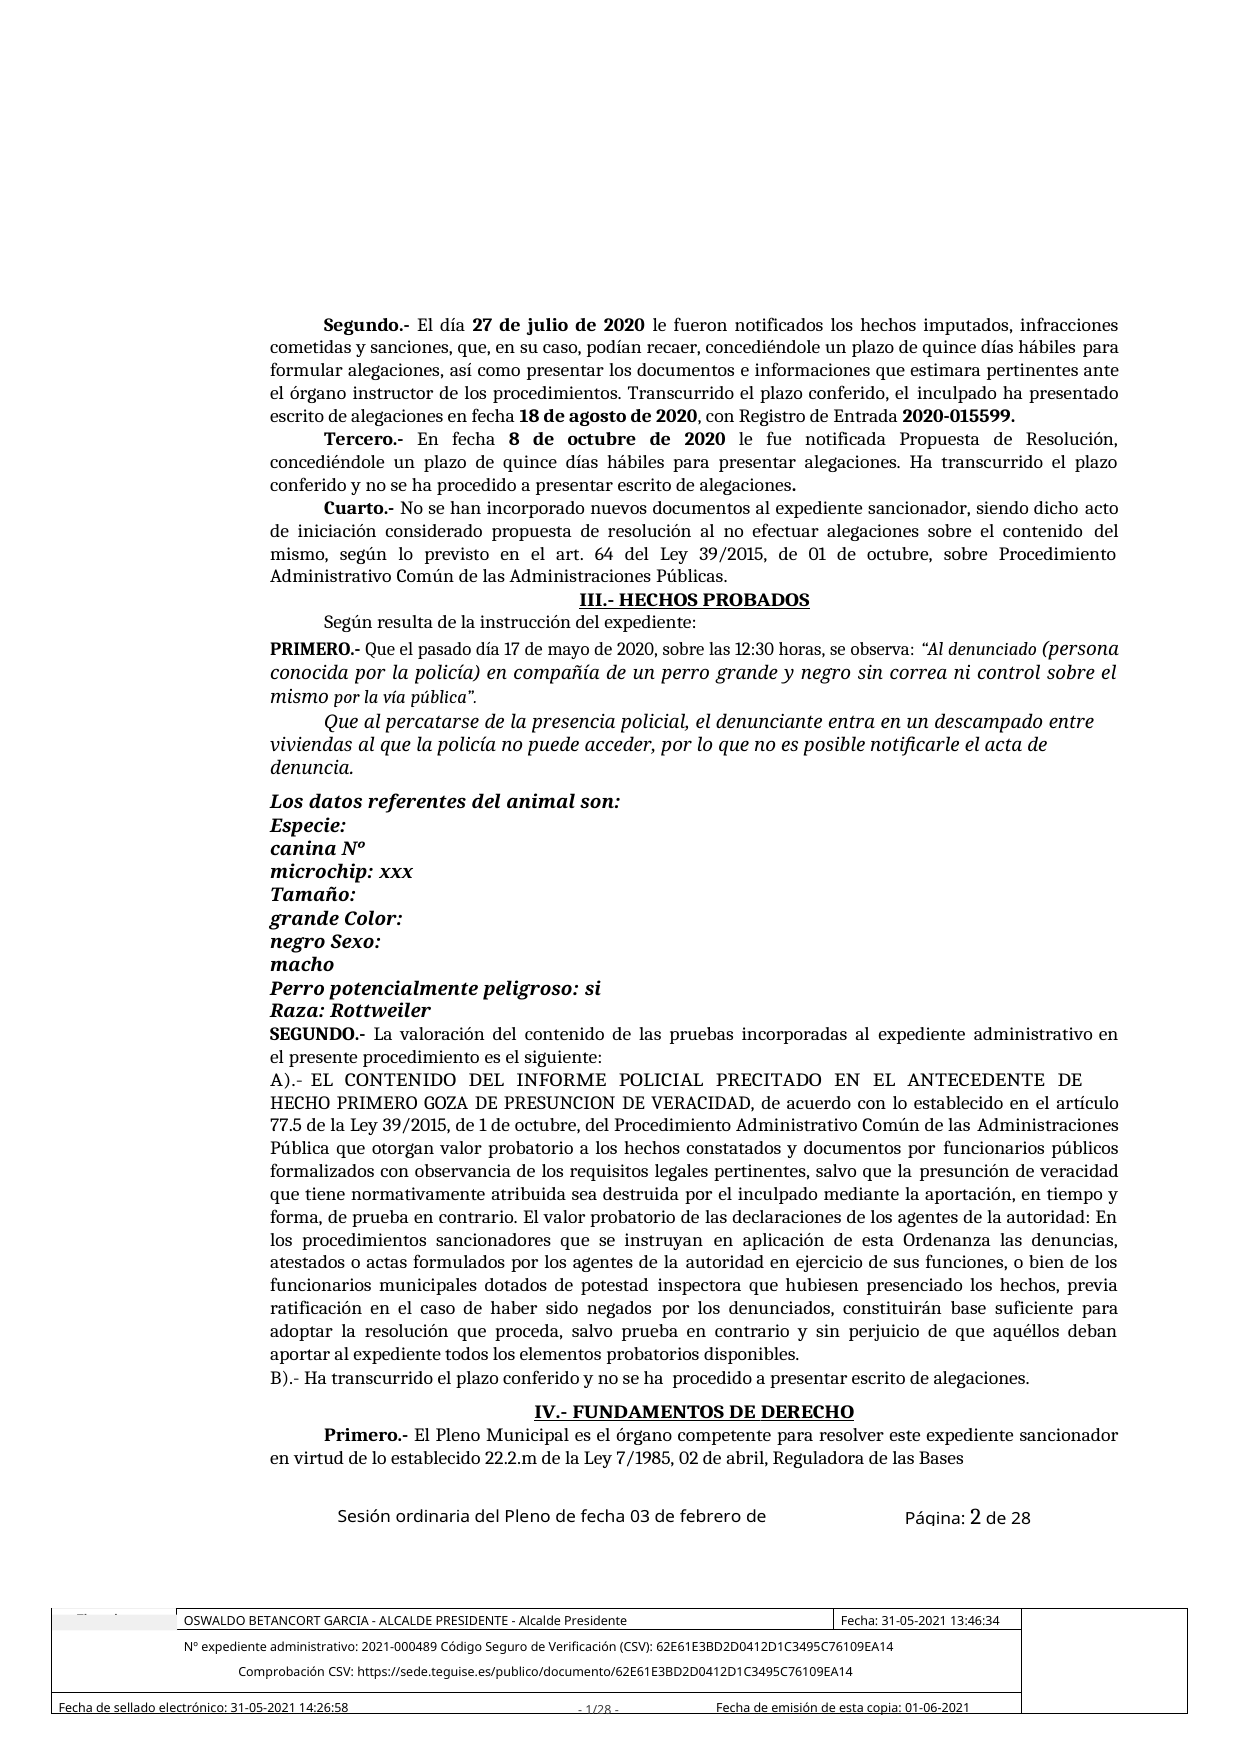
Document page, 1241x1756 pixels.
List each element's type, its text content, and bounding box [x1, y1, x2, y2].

text B).- Ha transcurrido el plazo conferido y no se ha procedido a presentar escrito de alegaciones. [270, 1367, 1201, 1389]
text Tercero.- En fecha 8 de octubre de 2020 le fue notificada Propuesta de Resolución, concediéndole un plazo de quince días hábiles para presentar alegaciones. Ha transcurrido el plazo conferido y no se ha procedido a presentar escrito de alegaciones. [270, 429, 1119, 496]
subtitle IV.- FUNDAMENTOS DE DERECHO [228, 1402, 1160, 1423]
text Especie: canina Nº microchip: xxx Tamaño: grande Color: negro Sexo: macho [270, 814, 418, 977]
text SEGUNDO.- La valoración del contenido de las pruebas incorporadas al expediente administrativo en el presente procedimiento es el siguiente: [270, 1023, 1119, 1068]
text HECHO PRIMERO GOZA DE PRESUNCION DE VERACIDAD, de acuerdo con lo establecido en el artículo 77.5 de la Ley 39/2015, de 1 de octubre, del Procedimiento Administrativo Común de las Administraciones Pública que otorgan valor probatorio a los hechos constatados y documentos por funcionarios públicos formalizados con observancia de los requisitos legales pertinentes, salvo que la presunción de veracidad que tiene normativamente atribuida sea destruida por el inculpado mediante la aportación, en tiempo y forma, de prueba en contrario. El valor probatorio de las declaraciones de los agentes de la autoridad: En los procedimientos sancionadores que se instruyan en aplicación de esta Ordenanza las denuncias, atestados o actas formulados por los agentes de la autoridad en ejercicio de sus funciones, o bien de los funcionarios municipales dotados de potestad inspectora que hubiesen presenciado los hechos, previa ratificación en el caso de haber sido negados por los denunciados, constituirán base suficiente para adoptar la resolución que proceda, salvo prueba en contrario y sin perjuicio de que aquéllos deban aportar al expediente todos los elementos probatorios disponibles. [270, 1092, 1119, 1365]
text Según resulta de la instrucción del expediente: [324, 612, 1201, 633]
text Los datos referentes del animal son: [270, 790, 1201, 814]
text Segundo.- El día 27 de julio de 2020 le fueron notificados los hechos imputados, infracciones cometidas y sanciones, que, en su caso, podían recaer, concediéndole un plazo de quince días hábiles para formular alegaciones, así como presentar los documentos e informaciones que estimara pertinentes ante el órgano instructor de los procedimientos. Transcurrido el plazo conferido, el inculpado ha presentado escrito de alegaciones en fecha 18 de agosto de 2020, con Registro de Entrada 2020-015599. [270, 314, 1119, 427]
text Que al percatarse de la presencia policial, el denunciante entra en un descampado entre viviendas al que la policía no puede acceder, por lo que no es posible notificarle el acta de denuncia. [270, 711, 1119, 779]
text Primero.- El Pleno Municipal es el órgano competente para resolver este expediente sancionador en virtud de lo establecido 22.2.m de la Ley 7/1985, 02 de abril, Reguladora de las Bases [270, 1425, 1118, 1469]
subtitle III.- HECHOS PROBADOS [228, 589, 1160, 611]
text A).- EL CONTENIDO DEL INFORME POLICIAL PRECITADO EN EL ANTECEDENTE DE [270, 1069, 1201, 1091]
text Cuarto.- No se han incorporado nuevos documentos al expediente sancionador, siendo dicho acto de iniciación considerado propuesta de resolución al no efectuar alegaciones sobre el contenido del mismo, según lo previsto en el art. 64 del Ley 39/2015, de 01 de octubre, sobre Procedimiento Administrativo Común de las Administraciones Públicas. [270, 497, 1118, 587]
text PRIMERO.- Que el pasado día 17 de mayo de 2020, sobre las 12:30 horas, se observa: “Al denunciado (persona conocida por la policía) en compañía de un perro grande y negro sin correa ni control sobre el mismo por la vía pública”. [270, 636, 1119, 709]
text Perro potencialmente peligroso: si Raza: Rottweiler [270, 977, 602, 1023]
